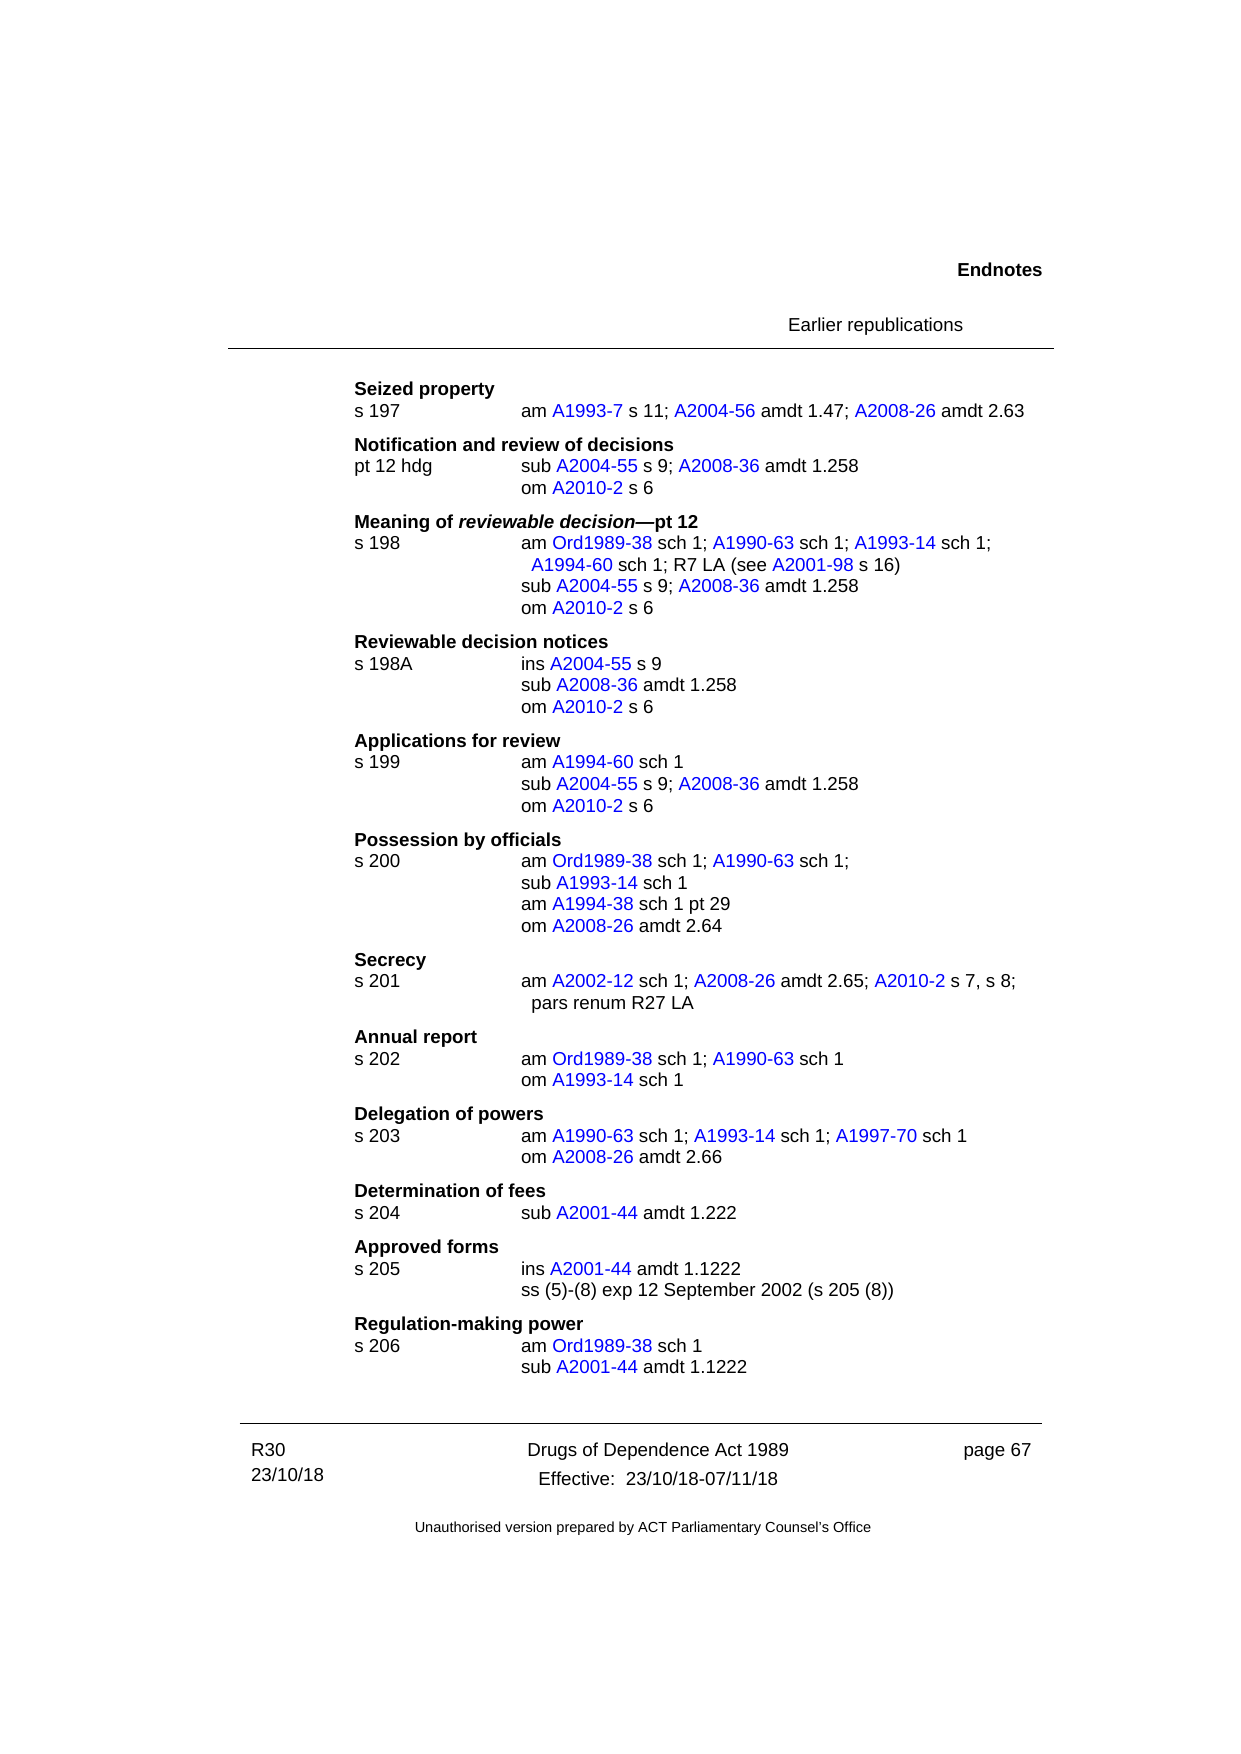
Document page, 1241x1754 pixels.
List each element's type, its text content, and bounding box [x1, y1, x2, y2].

text om A1993-14 sch 1 [354, 1069, 1042, 1091]
text s 204 sub A2001-44 amdt 1.222 [354, 1202, 1042, 1223]
text Reviewable decision notices [354, 631, 1042, 652]
text ss (5)-(8) exp 12 September 2002 (s 205 (8)) [354, 1279, 1042, 1301]
text sub A2001-44 amdt 1.1222 [354, 1356, 1042, 1378]
text s 201 am A2002-12 sch 1; A2008-26 amdt 2.65; A2010-2 s 7, s 8; pars renum R27 LA [354, 970, 1042, 1013]
text s 199 am A1994-60 sch 1 [354, 751, 1042, 773]
text s 205 ins A2001-44 amdt 1.1222 [354, 1257, 1042, 1279]
text Meaning of reviewable decision—pt 12 [354, 511, 1042, 532]
text Approved forms [354, 1236, 1042, 1257]
text s 203 am A1990-63 sch 1; A1993-14 sch 1; A1997-70 sch 1 [354, 1125, 1042, 1146]
text Annual report [354, 1026, 1042, 1047]
text Secrecy [354, 949, 1042, 970]
text s 198 am Ord1989-38 sch 1; A1990-63 sch 1; A1993-14 sch 1; A1994-60 sch 1; R7 LA (see A2001-98 s 16) [354, 532, 1042, 575]
text Regulation-making power [354, 1313, 1042, 1335]
text sub A1993-14 sch 1 [354, 872, 1042, 893]
text Possession by officials [354, 828, 1042, 850]
text pt 12 hdg sub A2004-55 s 9; A2008-36 amdt 1.258 [354, 455, 1042, 477]
text om A2010-2 s 6 [354, 794, 1042, 816]
text Seized property [354, 378, 1042, 399]
text om A2010-2 s 6 [354, 477, 1042, 498]
text s 206 am Ord1989-38 sch 1 [354, 1335, 1042, 1356]
text Delegation of powers [354, 1103, 1042, 1125]
text Determination of fees [354, 1180, 1042, 1202]
text Applications for review [354, 730, 1042, 751]
text om A2010-2 s 6 [354, 597, 1042, 618]
text s 198A ins A2004-55 s 9 [354, 652, 1042, 674]
text om A2010-2 s 6 [354, 696, 1042, 717]
text s 200 am Ord1989-38 sch 1; A1990-63 sch 1; [354, 850, 1042, 872]
text sub A2004-55 s 9; A2008-36 amdt 1.258 [354, 575, 1042, 597]
text om A2008-26 amdt 2.64 [354, 915, 1042, 936]
text sub A2004-55 s 9; A2008-36 amdt 1.258 [354, 773, 1042, 794]
text am A1994-38 sch 1 pt 29 [354, 893, 1042, 915]
text sub A2008-36 amdt 1.258 [354, 674, 1042, 696]
text om A2008-26 amdt 2.66 [354, 1146, 1042, 1168]
text Notification and review of decisions [354, 433, 1042, 455]
text s 202 am Ord1989-38 sch 1; A1990-63 sch 1 [354, 1047, 1042, 1069]
text s 197 am A1993-7 s 11; A2004-56 amdt 1.47; A2008-26 amdt 2.63 [354, 399, 1042, 421]
